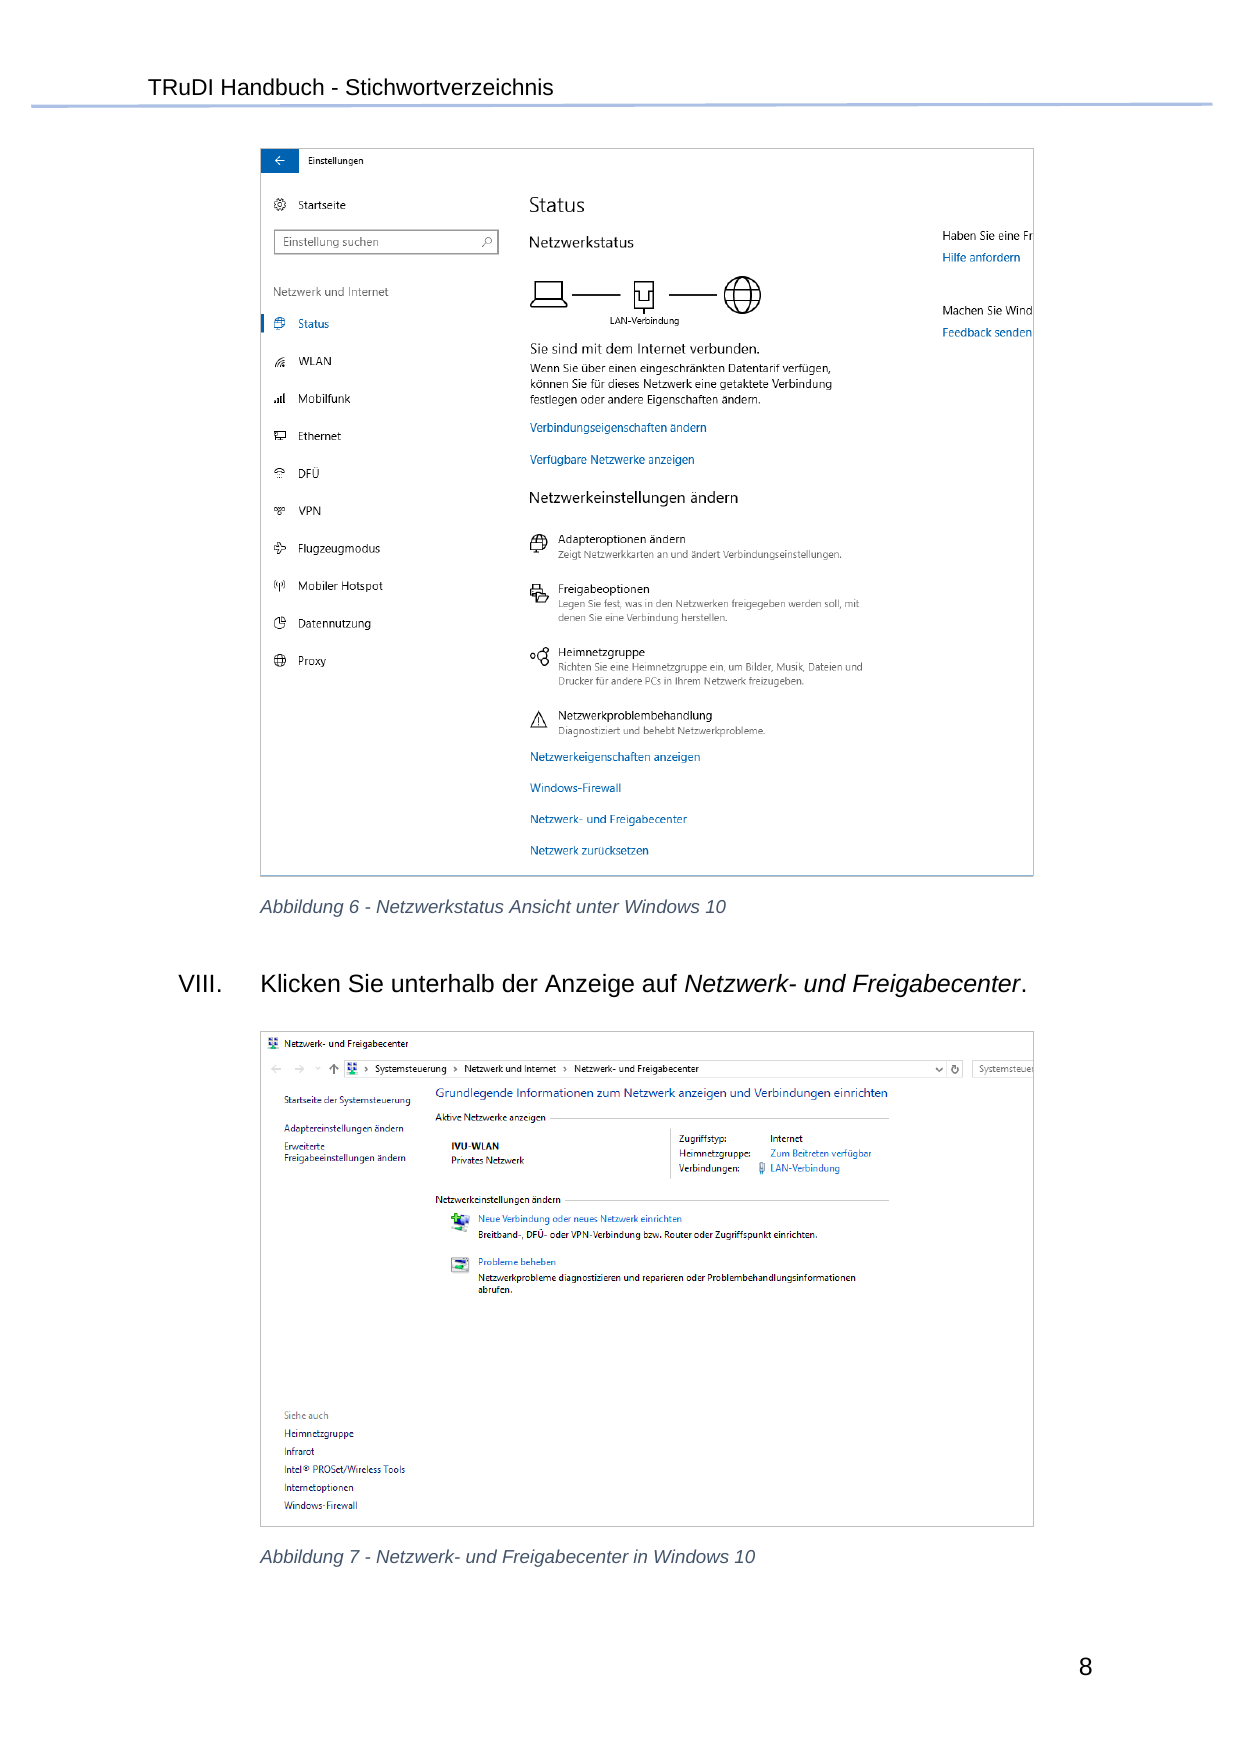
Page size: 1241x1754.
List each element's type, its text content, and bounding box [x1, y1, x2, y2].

text Abbildung 7 - Netzwerk- und Freigabecenter in Windows 10 [186, 1546, 1093, 1567]
text Abbildung 6 - Netzwerkstatus Ansicht unter Windows 10 [186, 895, 1093, 917]
picture [261, 1032, 1033, 1526]
picture [261, 149, 1033, 876]
list Klicken Sie unterhalb der Anzeige auf Netzwerk- und Freigabecenter. [223, 969, 1093, 998]
